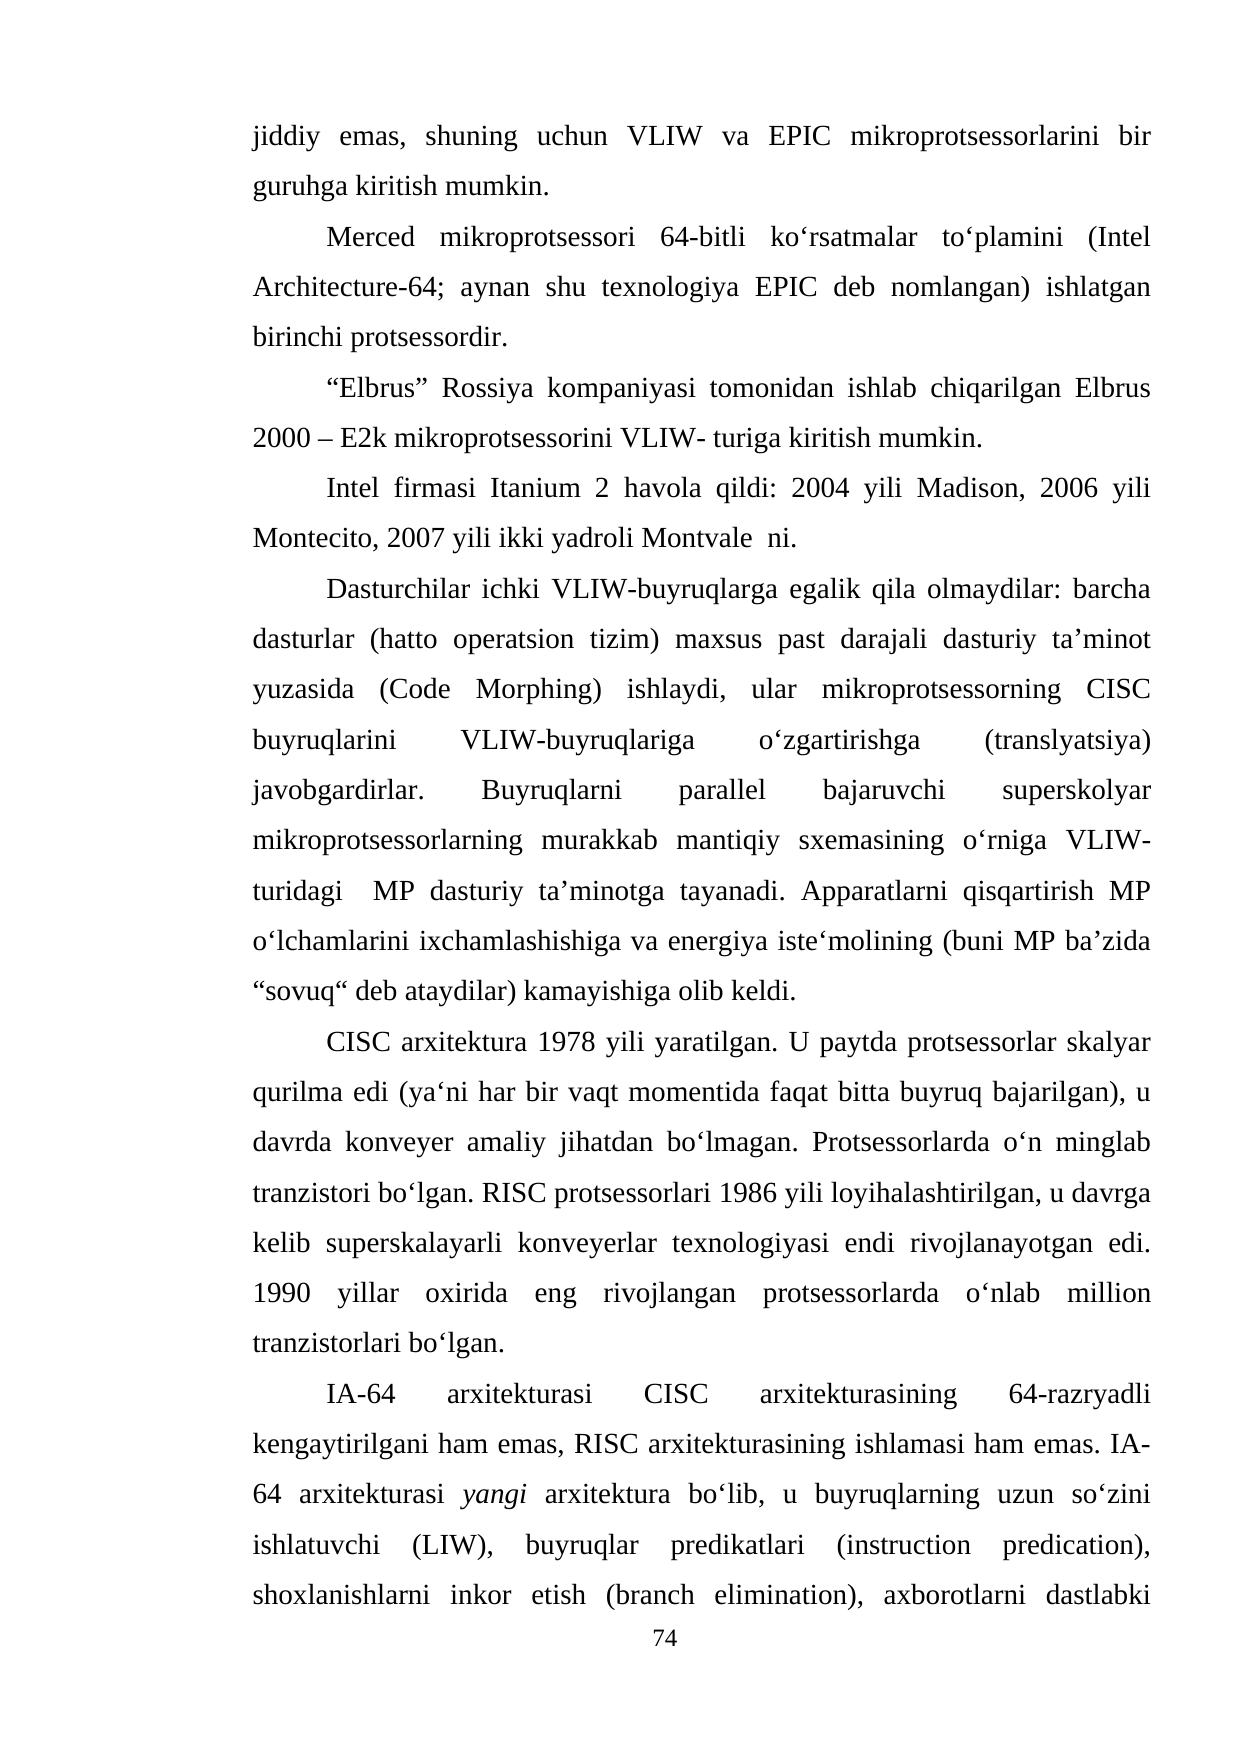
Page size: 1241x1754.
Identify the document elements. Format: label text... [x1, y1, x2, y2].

text “Elbrus” Rossiya kompaniyasi tomonidan ishlab chiqarilgan Elbrus 2000 – E2k mikroprotsessorini VLIW- turiga kiritish mumkin. [252, 370, 1152, 453]
text Dasturchilar ichki VLIW-buyruqlarga egalik qila olmaydilar: barcha dasturlar (hatto operatsion tizim) maxsus past darajali dasturiy ta’minot yuzasida (Code Morphing) ishlaydi, ular mikroprotsessorning CISC buyruqlarini VLIW-buyruqlariga о‘zgartirishga (translyatsiya) javobgardirlar. Buyruqlarni parallel bajaruvchi superskolyar mikroprotsessorlarning murakkab mantiqiy sxemasining о‘rniga VLIW-turidagi MP dasturiy ta’minotga tayanadi. Apparatlarni qisqartirish MP о‘lchamlarini ixchamlashishiga va energiya isteʻmolining (buni MP ba’zida “sovuq“ deb ataydilar) kamayishiga olib keldi. [252, 571, 1152, 1007]
text CISC arxitektura 1978 yili yaratilgan. U paytda protsessorlar skalyar qurilma edi (yaʻni har bir vaqt momentida faqat bitta buyruq bajarilgan), u davrda konveyer amaliy jihatdan bо‘lmagan. Protsessorlarda о‘n minglab tranzistori bо‘lgan. RISC protsessorlari 1986 yili loyihalashtirilgan, u davrga kelib superskalayarli konveyerlar texnologiyasi endi rivojlanayotgan edi. 1990 yillar oxirida eng rivojlangan protsessorlarda о‘nlab million tranzistorlari bо‘lgan. [252, 1024, 1152, 1359]
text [252, 118, 1152, 202]
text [252, 1376, 1152, 1611]
text Intel firmasi Itanium 2 havola qildi: 2004 yili Madison, 2006 yili Montecito, 2007 yili ikki yadroli Montvale ni. [252, 470, 1152, 554]
text Merced mikroprotsessori 64-bitli kо‘rsatmalar tо‘plamini (Intel Architecture-64; aynan shu texnologiya EPIC deb nomlangan) ishlatgan birinchi protsessordir. [252, 219, 1152, 353]
